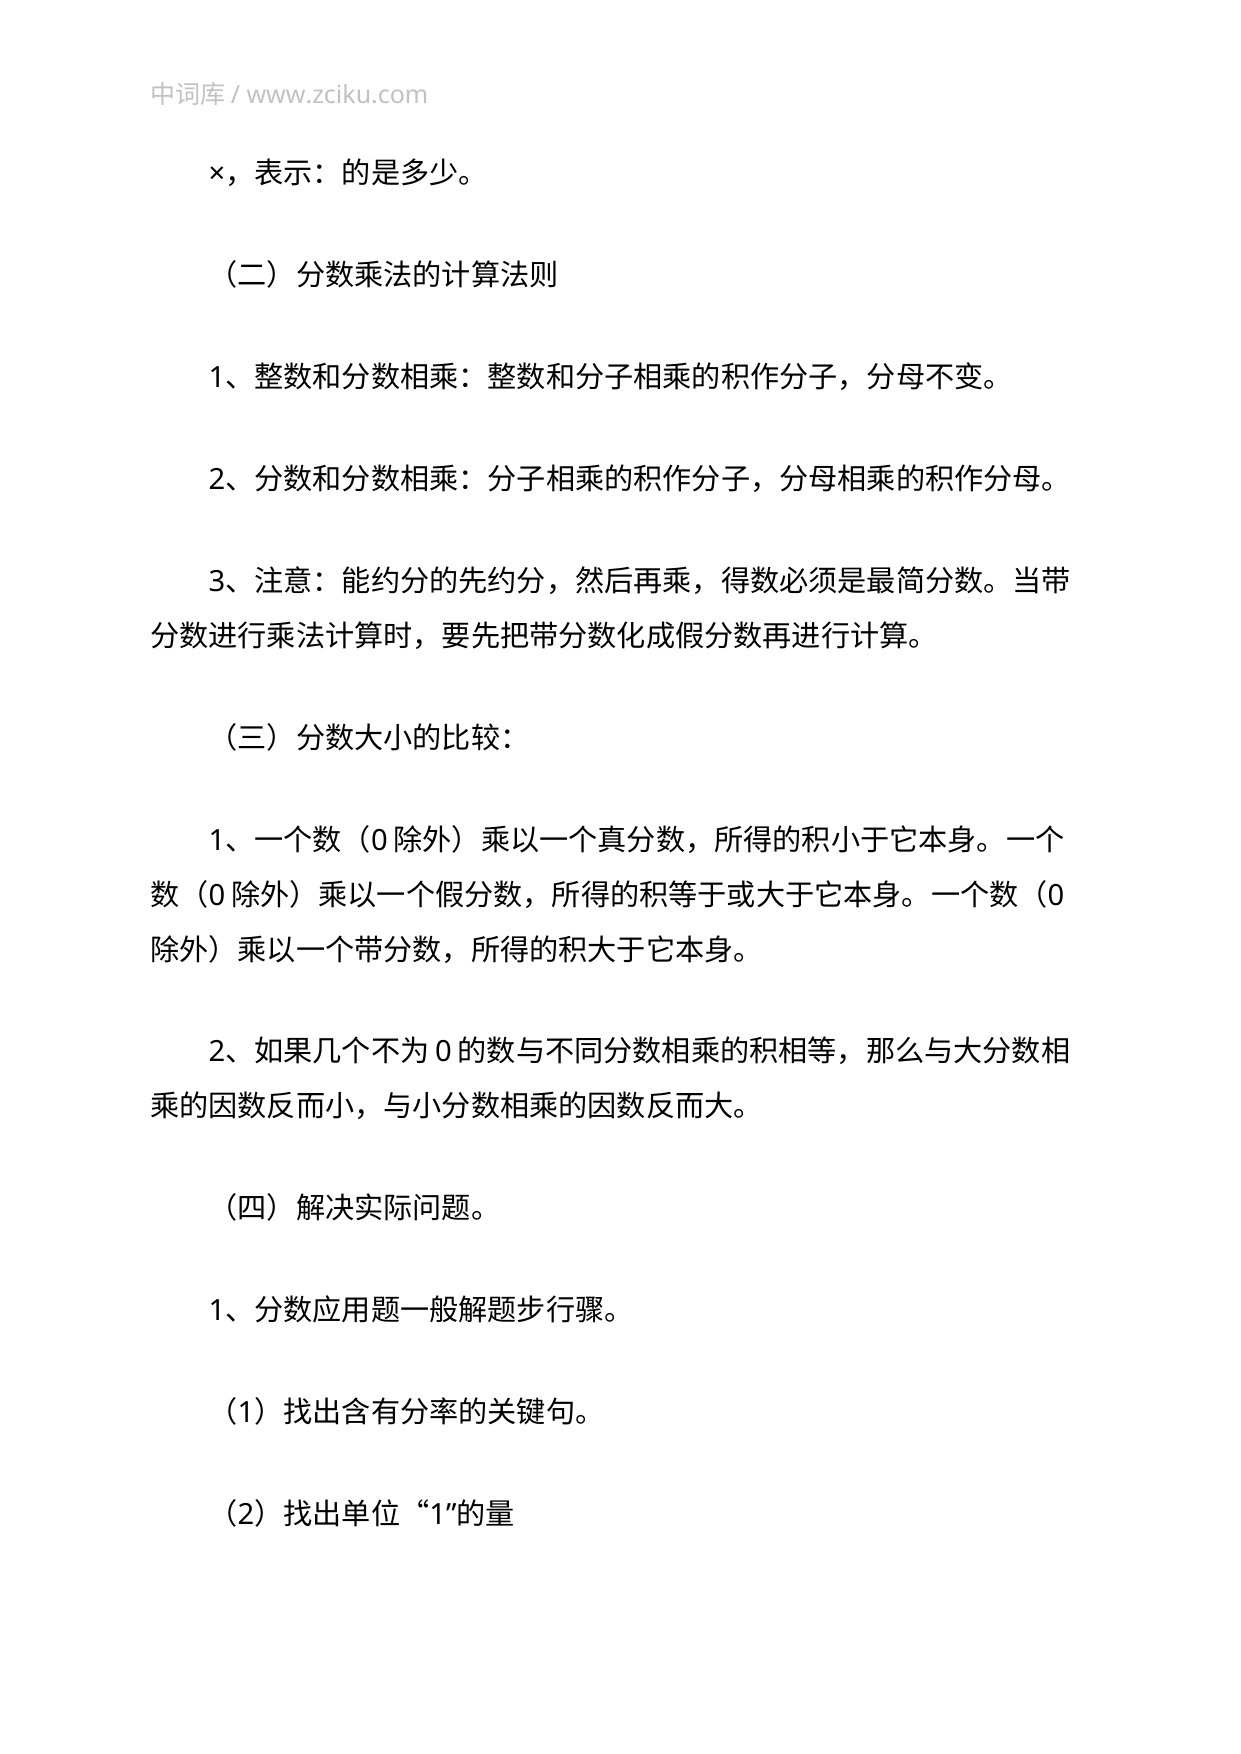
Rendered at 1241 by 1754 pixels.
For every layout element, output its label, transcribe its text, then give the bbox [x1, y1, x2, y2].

text 2、如果几个不为0的数与不同分数相乘的积相等，那么与大分数相乘的因数反而小，与小分数相乘的因数反而大。 [150, 1028, 1090, 1125]
text 1、一个数（0除外）乘以一个真分数，所得的积小于它本身。一个数（0除外）乘以一个假分数，所得的积等于或大于它本身。一个数（0除外）乘以一个带分数，所得的积大于它本身。 [150, 816, 1090, 968]
text （1）找出含有分率的关键句。 [150, 1388, 1090, 1431]
text 1、整数和分数相乘：整数和分子相乘的积作分子，分母不变。 [150, 354, 1090, 396]
text （四）解决实际问题。 [150, 1185, 1090, 1227]
text 3、注意：能约分的先约分，然后再乘，得数必须是最简分数。当带分数进行乘法计算时，要先把带分数化成假分数再进行计算。 [150, 558, 1090, 655]
text （2）找出单位“1”的量 [150, 1491, 1090, 1533]
text 1、分数应用题一般解题步行骤。 [150, 1287, 1090, 1329]
text （二）分数乘法的计算法则 [150, 252, 1090, 294]
text （三）分数大小的比较： [150, 714, 1090, 757]
text 2、分数和分数相乘：分子相乘的积作分子，分母相乘的积作分母。 [150, 456, 1090, 498]
text ×，表示：的是多少。 [150, 150, 1090, 192]
